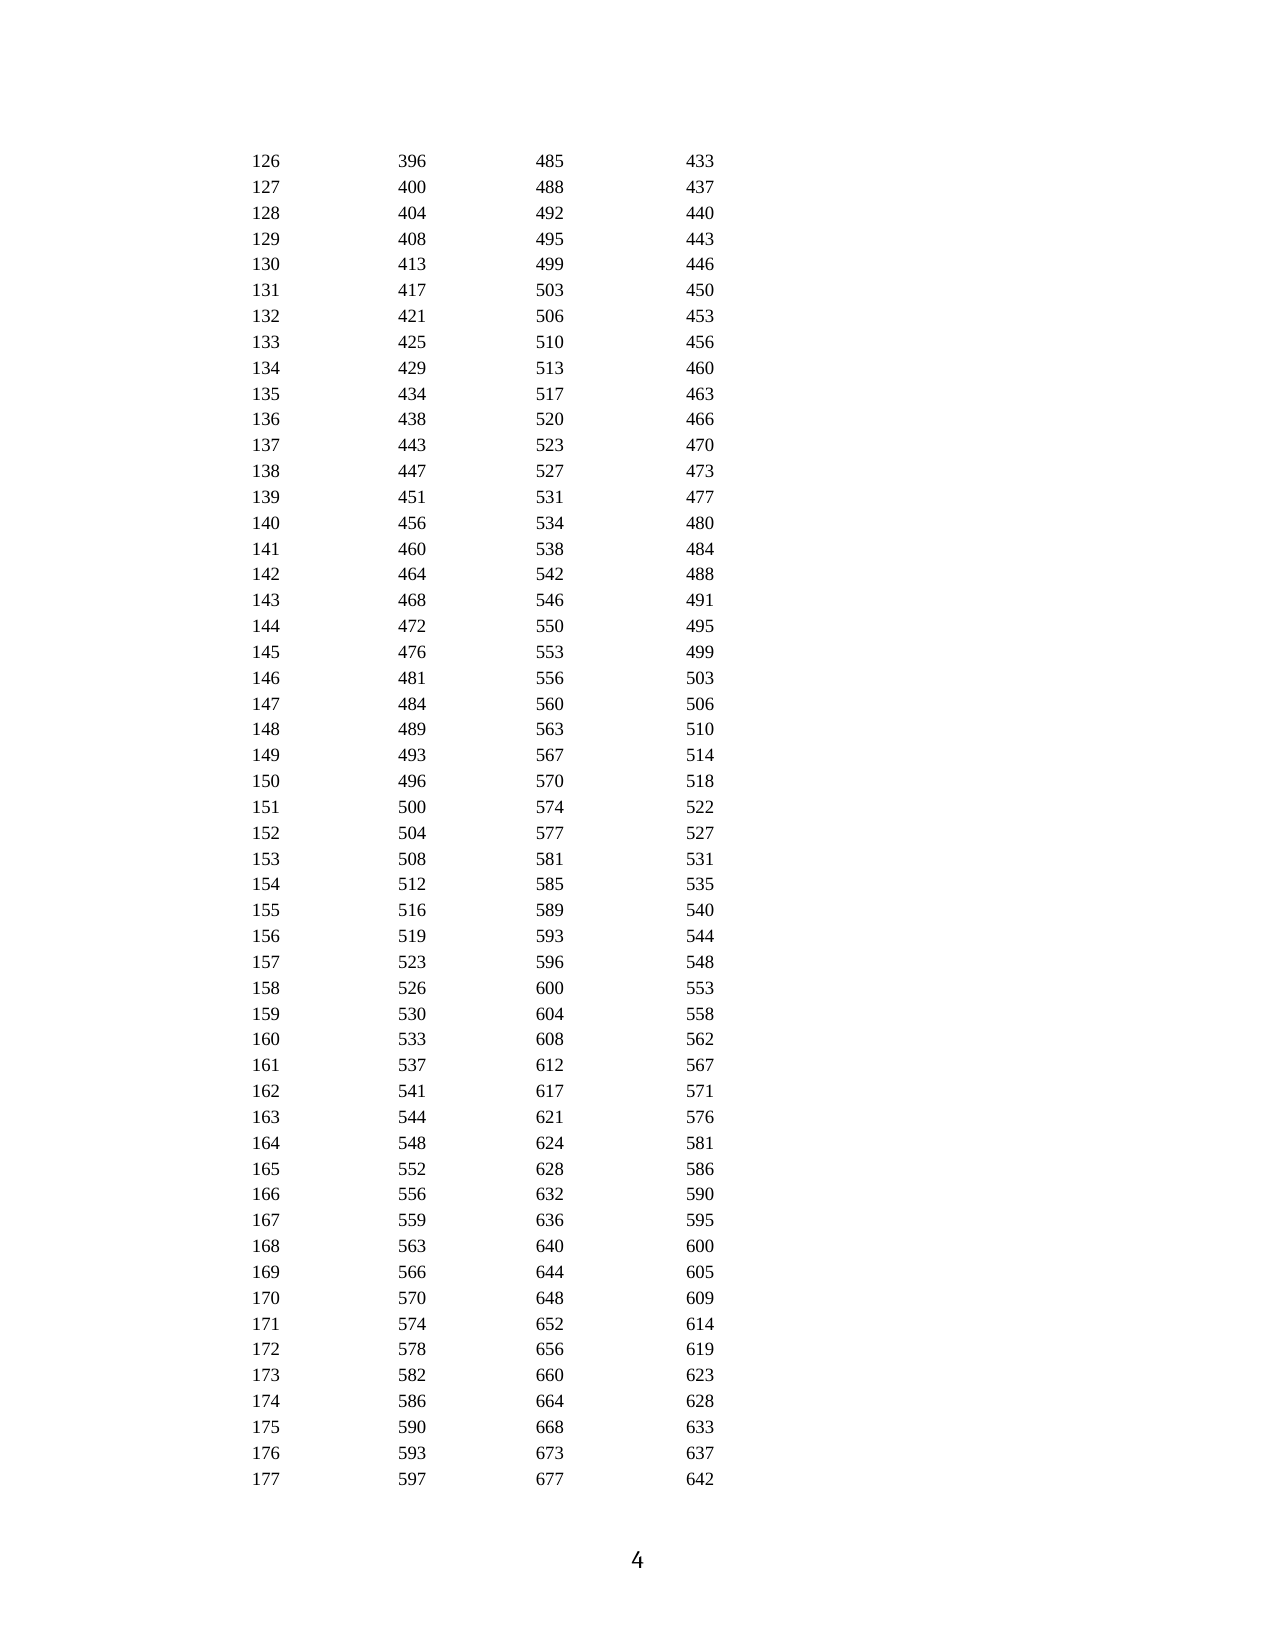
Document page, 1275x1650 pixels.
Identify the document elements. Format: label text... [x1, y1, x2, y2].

table_cell 156 [188, 925, 344, 951]
table_cell 504 [344, 822, 480, 847]
table_cell 450 [620, 279, 780, 305]
table_cell 644 [480, 1261, 619, 1287]
table_cell 648 [480, 1287, 619, 1312]
table_cell 146 [188, 667, 344, 692]
table_cell 510 [480, 331, 619, 357]
table_cell 673 [480, 1442, 619, 1467]
table_cell 143 [188, 589, 344, 615]
table_cell 677 [480, 1468, 619, 1493]
table_cell 612 [480, 1054, 619, 1080]
table_cell 443 [344, 434, 480, 460]
table_cell 506 [480, 305, 619, 331]
table_cell 595 [620, 1209, 780, 1235]
table_cell 157 [188, 951, 344, 977]
table_cell 400 [344, 176, 480, 202]
table_cell 660 [480, 1364, 619, 1390]
table_cell 495 [620, 615, 780, 641]
table_cell 586 [344, 1390, 480, 1416]
table_cell 172 [188, 1338, 344, 1364]
table_cell 560 [480, 693, 619, 718]
table_cell 526 [344, 977, 480, 1002]
table_cell 408 [344, 228, 480, 253]
table_cell 534 [480, 512, 619, 537]
table_cell 493 [344, 744, 480, 770]
table_cell 500 [344, 796, 480, 822]
table_cell 440 [620, 202, 780, 227]
table_cell 556 [344, 1183, 480, 1209]
table_cell 617 [480, 1080, 619, 1106]
table_cell 574 [480, 796, 619, 822]
table_cell 499 [620, 641, 780, 667]
table_cell 174 [188, 1390, 344, 1416]
table_cell 518 [620, 770, 780, 796]
table_cell 434 [344, 383, 480, 408]
table_cell 484 [620, 538, 780, 563]
table_cell 605 [620, 1261, 780, 1287]
table_cell 567 [620, 1054, 780, 1080]
table_cell 542 [480, 563, 619, 589]
table_cell 134 [188, 357, 344, 382]
table_cell 129 [188, 228, 344, 253]
table_cell 570 [480, 770, 619, 796]
table_cell 537 [344, 1054, 480, 1080]
table_cell 623 [620, 1364, 780, 1390]
table_cell 585 [480, 873, 619, 899]
table_cell 619 [620, 1338, 780, 1364]
table_cell 169 [188, 1261, 344, 1287]
table_cell 460 [344, 538, 480, 563]
table_cell 168 [188, 1235, 344, 1261]
table_cell 153 [188, 848, 344, 873]
table_cell 131 [188, 279, 344, 305]
table_cell 530 [344, 1003, 480, 1028]
table_cell 138 [188, 460, 344, 486]
table_cell 468 [344, 589, 480, 615]
table_cell 139 [188, 486, 344, 512]
table_cell 142 [188, 563, 344, 589]
table_cell 571 [620, 1080, 780, 1106]
table_cell 586 [620, 1158, 780, 1183]
table_cell 470 [620, 434, 780, 460]
table_cell 664 [480, 1390, 619, 1416]
table_cell 640 [480, 1235, 619, 1261]
table_cell 563 [344, 1235, 480, 1261]
table_cell 132 [188, 305, 344, 331]
table_cell 531 [620, 848, 780, 873]
table_cell 158 [188, 977, 344, 1002]
table_cell 492 [480, 202, 619, 227]
table_cell 503 [620, 667, 780, 692]
table_cell 443 [620, 228, 780, 253]
table_cell 608 [480, 1028, 619, 1054]
table_cell 495 [480, 228, 619, 253]
table_cell 171 [188, 1313, 344, 1338]
table_cell 167 [188, 1209, 344, 1235]
table_cell 656 [480, 1338, 619, 1364]
table_cell 163 [188, 1106, 344, 1132]
table_cell 463 [620, 383, 780, 408]
table_cell 508 [344, 848, 480, 873]
table_cell 621 [480, 1106, 619, 1132]
table_cell 546 [480, 589, 619, 615]
table_cell 135 [188, 383, 344, 408]
table_cell 516 [344, 899, 480, 925]
table_cell 155 [188, 899, 344, 925]
table_cell 636 [480, 1209, 619, 1235]
table_cell 447 [344, 460, 480, 486]
table_cell 485 [480, 150, 619, 176]
table_cell 593 [344, 1442, 480, 1467]
table_cell 437 [620, 176, 780, 202]
table_cell 538 [480, 538, 619, 563]
table_cell 628 [620, 1390, 780, 1416]
table_cell 609 [620, 1287, 780, 1312]
table_cell 503 [480, 279, 619, 305]
table_cell 668 [480, 1416, 619, 1442]
table_cell 476 [344, 641, 480, 667]
table_cell 548 [344, 1132, 480, 1157]
table_cell 637 [620, 1442, 780, 1467]
table_cell 128 [188, 202, 344, 227]
table_cell 173 [188, 1364, 344, 1390]
table_cell 162 [188, 1080, 344, 1106]
table_cell 523 [344, 951, 480, 977]
table_cell 417 [344, 279, 480, 305]
table_cell 164 [188, 1132, 344, 1157]
table_cell 489 [344, 718, 480, 744]
table_cell 593 [480, 925, 619, 951]
table_cell 552 [344, 1158, 480, 1183]
table_cell 517 [480, 383, 619, 408]
table_cell 574 [344, 1313, 480, 1338]
table_cell 535 [620, 873, 780, 899]
table_cell 540 [620, 899, 780, 925]
table_cell 456 [344, 512, 480, 537]
table_cell 581 [620, 1132, 780, 1157]
table_cell 421 [344, 305, 480, 331]
table_cell 433 [620, 150, 780, 176]
table_cell 563 [480, 718, 619, 744]
table_cell 177 [188, 1468, 344, 1493]
table_cell 522 [620, 796, 780, 822]
table_cell 597 [344, 1468, 480, 1493]
table_cell 472 [344, 615, 480, 641]
table_cell 477 [620, 486, 780, 512]
table_cell 473 [620, 460, 780, 486]
table_cell 624 [480, 1132, 619, 1157]
table_cell 136 [188, 408, 344, 434]
table_cell 520 [480, 408, 619, 434]
table_cell 141 [188, 538, 344, 563]
table_cell 160 [188, 1028, 344, 1054]
table_cell 600 [620, 1235, 780, 1261]
table_cell 633 [620, 1416, 780, 1442]
table_cell 165 [188, 1158, 344, 1183]
table_cell 145 [188, 641, 344, 667]
table_cell 438 [344, 408, 480, 434]
table_cell 596 [480, 951, 619, 977]
table_cell 166 [188, 1183, 344, 1209]
table_cell 581 [480, 848, 619, 873]
table_cell 544 [620, 925, 780, 951]
table_cell 133 [188, 331, 344, 357]
table_cell 614 [620, 1313, 780, 1338]
table_cell 140 [188, 512, 344, 537]
table_cell 514 [620, 744, 780, 770]
table_cell 512 [344, 873, 480, 899]
table_cell 488 [620, 563, 780, 589]
table_cell 152 [188, 822, 344, 847]
table_cell 558 [620, 1003, 780, 1028]
table_cell 604 [480, 1003, 619, 1028]
table_cell 632 [480, 1183, 619, 1209]
table_cell 566 [344, 1261, 480, 1287]
table_cell 488 [480, 176, 619, 202]
table_cell 567 [480, 744, 619, 770]
table_cell 553 [620, 977, 780, 1002]
table_cell 491 [620, 589, 780, 615]
table_cell 396 [344, 150, 480, 176]
table_cell 159 [188, 1003, 344, 1028]
table_cell 562 [620, 1028, 780, 1054]
table_cell 533 [344, 1028, 480, 1054]
table_cell 576 [620, 1106, 780, 1132]
table_cell 642 [620, 1468, 780, 1493]
table_cell 600 [480, 977, 619, 1002]
table_cell 553 [480, 641, 619, 667]
table_cell 506 [620, 693, 780, 718]
table_cell 628 [480, 1158, 619, 1183]
table_cell 176 [188, 1442, 344, 1467]
table_cell 541 [344, 1080, 480, 1106]
table_cell 144 [188, 615, 344, 641]
table_cell 499 [480, 253, 619, 279]
table_cell 527 [620, 822, 780, 847]
table_cell 137 [188, 434, 344, 460]
table_cell 548 [620, 951, 780, 977]
table_cell 154 [188, 873, 344, 899]
table_cell 466 [620, 408, 780, 434]
table_cell 484 [344, 693, 480, 718]
table_cell 559 [344, 1209, 480, 1235]
table_cell 510 [620, 718, 780, 744]
table_cell 464 [344, 563, 480, 589]
table_cell 170 [188, 1287, 344, 1312]
table_cell 570 [344, 1287, 480, 1312]
table_cell 413 [344, 253, 480, 279]
table_cell 127 [188, 176, 344, 202]
table_cell 480 [620, 512, 780, 537]
table_cell 446 [620, 253, 780, 279]
table_cell 589 [480, 899, 619, 925]
table_cell 147 [188, 693, 344, 718]
table_cell 519 [344, 925, 480, 951]
table_cell 429 [344, 357, 480, 382]
table_cell 460 [620, 357, 780, 382]
table_cell 582 [344, 1364, 480, 1390]
table_cell 456 [620, 331, 780, 357]
table_cell 451 [344, 486, 480, 512]
table_cell 556 [480, 667, 619, 692]
table_cell 527 [480, 460, 619, 486]
table_cell 453 [620, 305, 780, 331]
table_cell 175 [188, 1416, 344, 1442]
table_cell 161 [188, 1054, 344, 1080]
table_cell 523 [480, 434, 619, 460]
table_cell 126 [188, 150, 344, 176]
table_cell 148 [188, 718, 344, 744]
table_cell 578 [344, 1338, 480, 1364]
table_cell 550 [480, 615, 619, 641]
table_cell 496 [344, 770, 480, 796]
table_cell 577 [480, 822, 619, 847]
table_cell 150 [188, 770, 344, 796]
table_cell 130 [188, 253, 344, 279]
table_cell 404 [344, 202, 480, 227]
table_cell 590 [620, 1183, 780, 1209]
table_cell 151 [188, 796, 344, 822]
table_cell 481 [344, 667, 480, 692]
table_cell 531 [480, 486, 619, 512]
table_cell 149 [188, 744, 344, 770]
table_cell 425 [344, 331, 480, 357]
table_cell 544 [344, 1106, 480, 1132]
table_cell 513 [480, 357, 619, 382]
table_cell 590 [344, 1416, 480, 1442]
table_cell 652 [480, 1313, 619, 1338]
